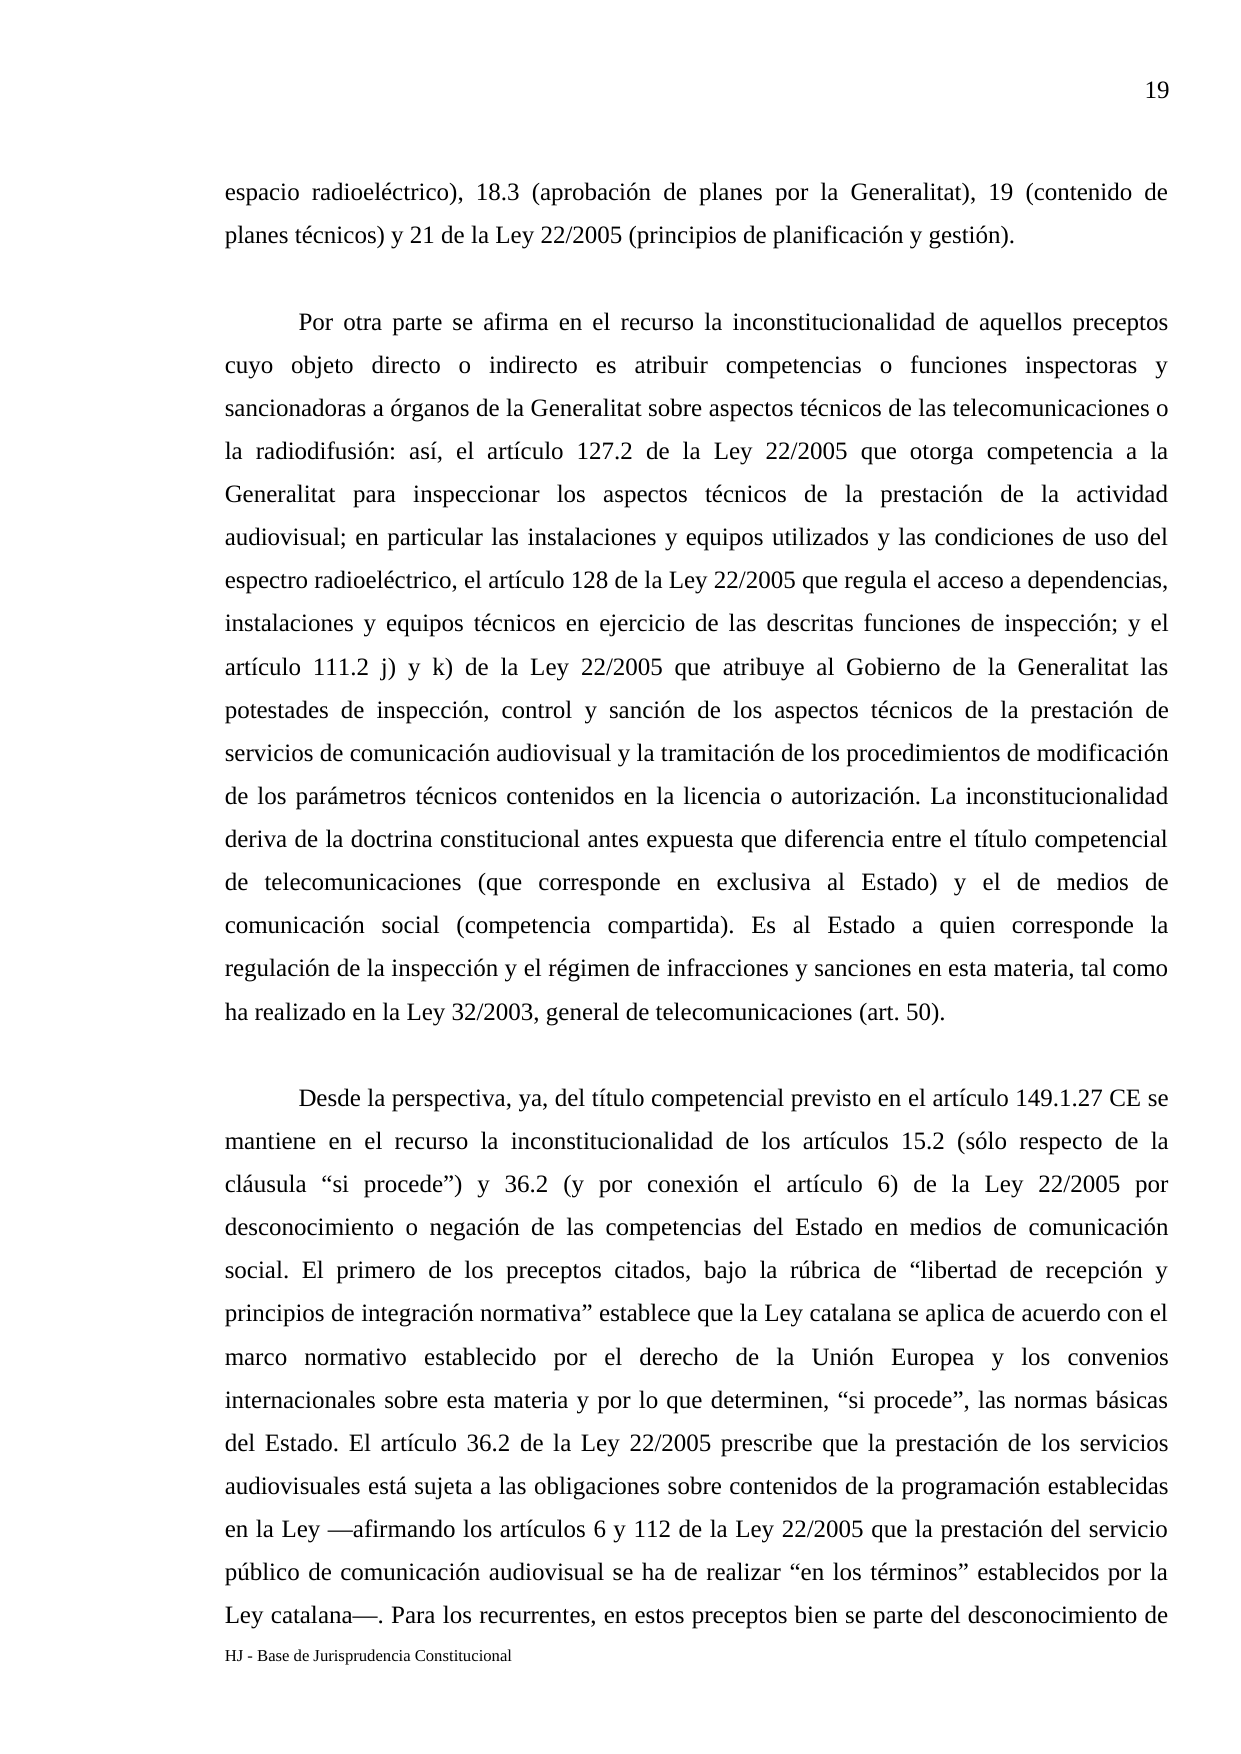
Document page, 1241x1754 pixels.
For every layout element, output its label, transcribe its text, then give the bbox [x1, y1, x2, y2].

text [224, 1083, 1169, 1629]
text Por otra parte se afirma en el recurso la inconstitucionalidad de aquellos preceptos cuyo objeto directo o indirecto es atribuir competencias o funciones inspectoras y sancionadoras a órganos de la Generalitat sobre aspectos técnicos de las telecomunicaciones o la radiodifusión: así, el artículo 127.2 de la Ley 22/2005 que otorga competencia a la Generalitat para inspeccionar los aspectos técnicos de la prestación de la actividad audiovisual; en particular las instalaciones y equipos utilizados y las condiciones de uso del espectro radioeléctrico, el artículo 128 de la Ley 22/2005 que regula el acceso a dependencias, instalaciones y equipos técnicos en ejercicio de las descritas funciones de inspección; y el artículo 111.2 j) y k) de la Ley 22/2005 que atribuye al Gobierno de la Generalitat las potestades de inspección, control y sanción de los aspectos técnicos de la prestación de servicios de comunicación audiovisual y la tramitación de los procedimientos de modificación de los parámetros técnicos contenidos en la licencia o autorización. La inconstitucionalidad deriva de la doctrina constitucional antes expuesta que diferencia entre el título competencial de telecomunicaciones (que corresponde en exclusiva al Estado) y el de medios de comunicación social (competencia compartida). Es al Estado a quien corresponde la regulación de la inspección y el régimen de infracciones y sanciones en esta materia, tal como ha realizado en la Ley 32/2003, general de telecomunicaciones (art. 50). [224, 307, 1169, 1025]
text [224, 177, 1169, 249]
